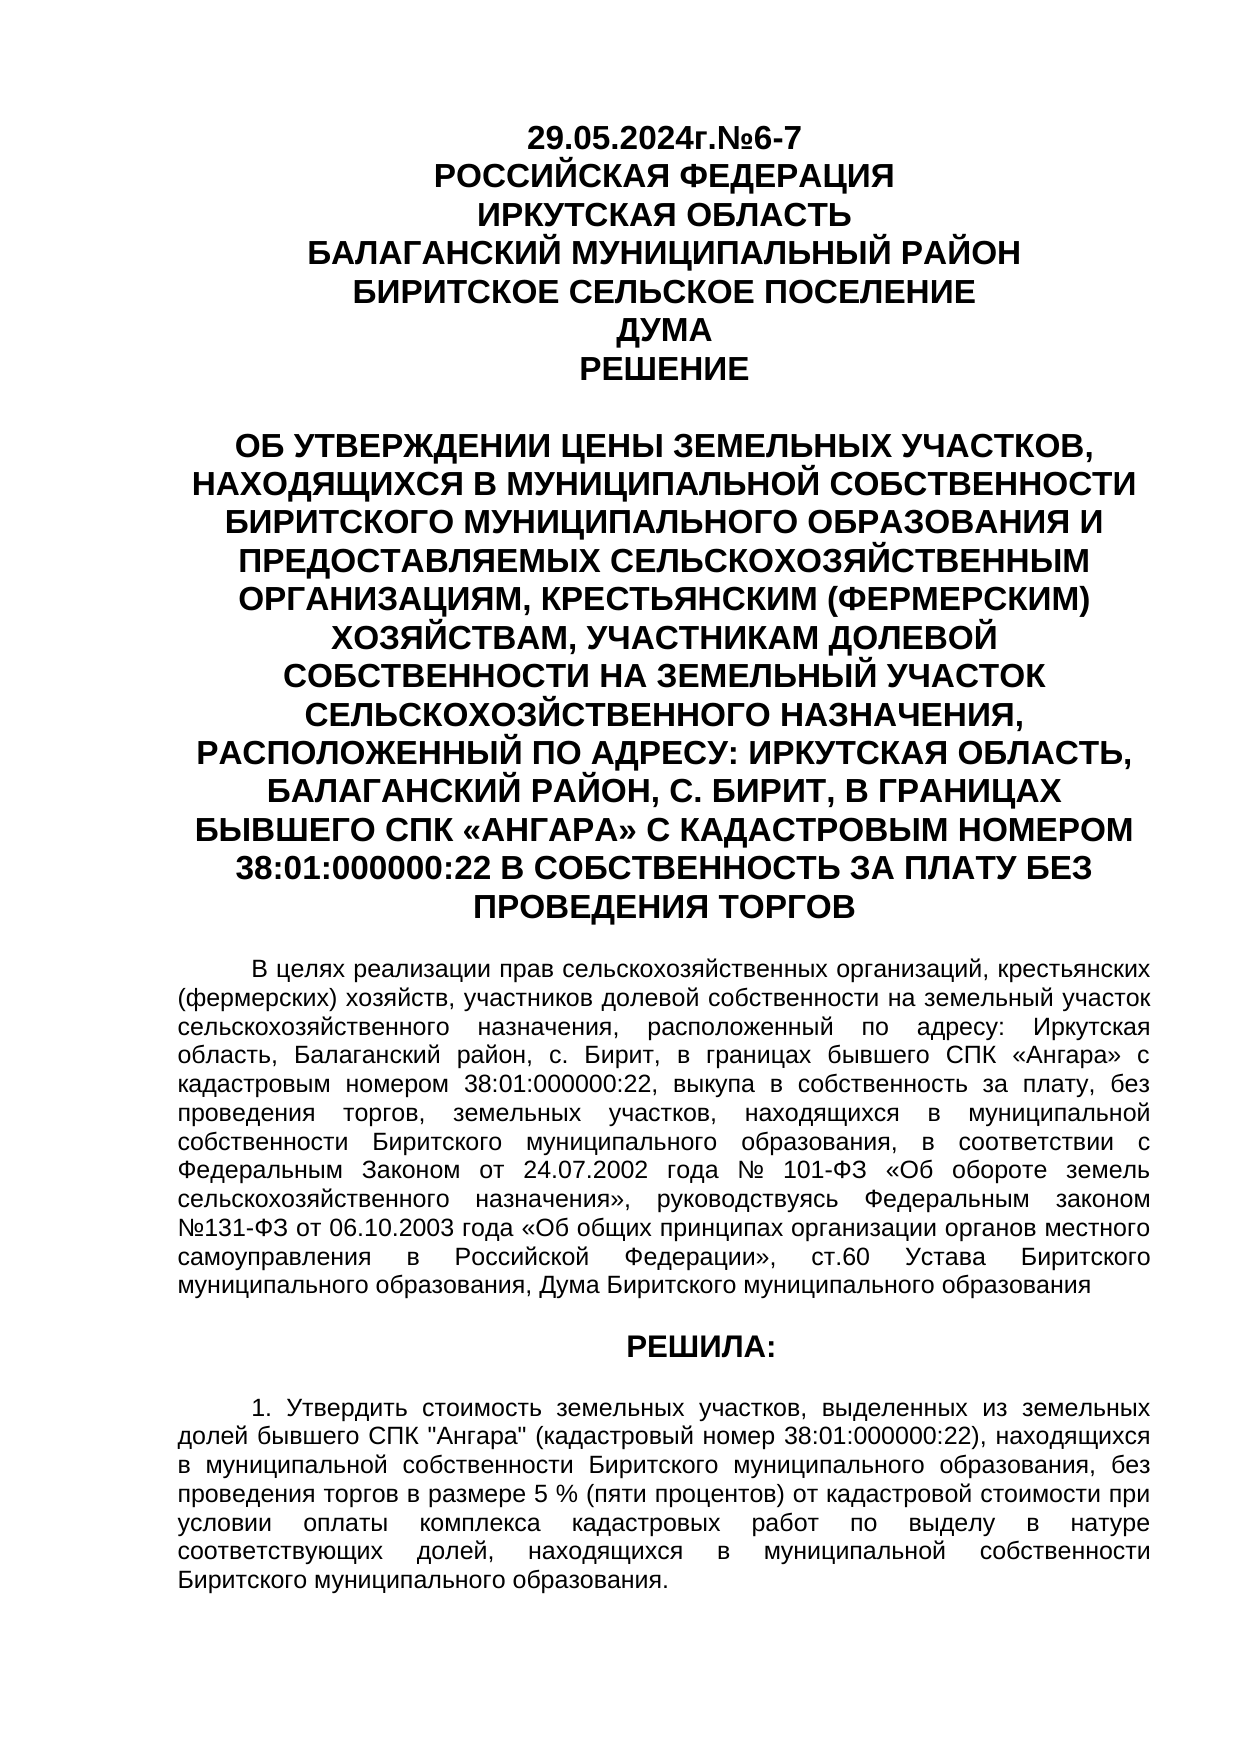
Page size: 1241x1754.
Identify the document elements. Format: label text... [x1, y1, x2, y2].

text БИРИТСКОЕ СЕЛЬСКОЕ ПОСЕЛЕНИЕ [177, 272, 1152, 310]
text ИРКУТСКАЯ ОБЛАСТЬ [177, 195, 1152, 233]
title РЕШЕНИЕ [177, 349, 1152, 387]
text ДУМА [177, 310, 1152, 349]
text 1. Утвердить стоимость земельных участков, выделенных из земельных долей бывшего СПК "Ангара" (кадастровый номер 38:01:000000:22), находящихся в муниципальной собственности Биритского муниципального образования, без проведения торгов в размере 5 % (пяти процентов) от кадастровой стоимости при условии оплаты комплекса кадастровых работ по выделу в натуре соответствующих долей, находящихся в муниципальной собственности Биритского муниципального образования. [177, 1392, 1152, 1594]
text В целях реализации прав сельскохозяйственных организаций, крестьянских (фермерских) хозяйств, участников долевой собственности на земельный участок сельскохозяйственного назначения, расположенный по адресу: Иркутская область, Балаганский район, с. Бирит, в границах бывшего СПК «Ангара» с кадастровым номером 38:01:000000:22, выкупа в собственность за плату, без проведения торгов, земельных участков, находящихся в муниципальной собственности Биритского муниципального образования, в соответствии с Федеральным Законом от 24.07.2002 года № 101-ФЗ «Об обороте земель сельскохозяйственного назначения», руководствуясь Федеральным законом №131-ФЗ от 06.10.2003 года «Об общих принципах организации органов местного самоуправления в Российской Федерации», ст.60 Устава Биритского муниципального образования, Дума Биритского муниципального образования [177, 954, 1152, 1299]
text БАЛАГАНСКИЙ МУНИЦИПАЛЬНЫЙ РАЙОН [177, 233, 1152, 272]
text ОБ УТВЕРЖДЕНИИ ЦЕНЫ ЗЕМЕЛЬНЫХ УЧАСТКОВ, НАХОДЯЩИХСЯ В МУНИЦИПАЛЬНОЙ СОБСТВЕННОСТИ БИРИТСКОГО МУНИЦИПАЛЬНОГО ОБРАЗОВАНИЯ И ПРЕДОСТАВЛЯЕМЫХ СЕЛЬСКОХОЗЯЙСТВЕННЫМ ОРГАНИЗАЦИЯМ, КРЕСТЬЯНСКИМ (ФЕРМЕРСКИМ) ХОЗЯЙСТВАМ, УЧАСТНИКАМ ДОЛЕВОЙ СОБСТВЕННОСТИ НА ЗЕМЕЛЬНЫЙ УЧАСТОК СЕЛЬСКОХОЗЙСТВЕННОГО НАЗНАЧЕНИЯ, РАСПОЛОЖЕННЫЙ ПО АДРЕСУ: ИРКУТСКАЯ ОБЛАСТЬ, БАЛАГАНСКИЙ РАЙОН, С. БИРИТ, В ГРАНИЦАХ БЫВШЕГО СПК «АНГАРА» С КАДАСТРОВЫМ НОМЕРОМ 38:01:000000:22 В СОБСТВЕННОСТЬ ЗА ПЛАТУ БЕЗ ПРОВЕДЕНИЯ ТОРГОВ [177, 426, 1152, 925]
text РЕШИЛА: [177, 1328, 1152, 1364]
text 29.05.2024г.№6-7 [177, 118, 1152, 157]
text РОССИЙСКАЯ ФЕДЕРАЦИЯ [177, 157, 1152, 195]
